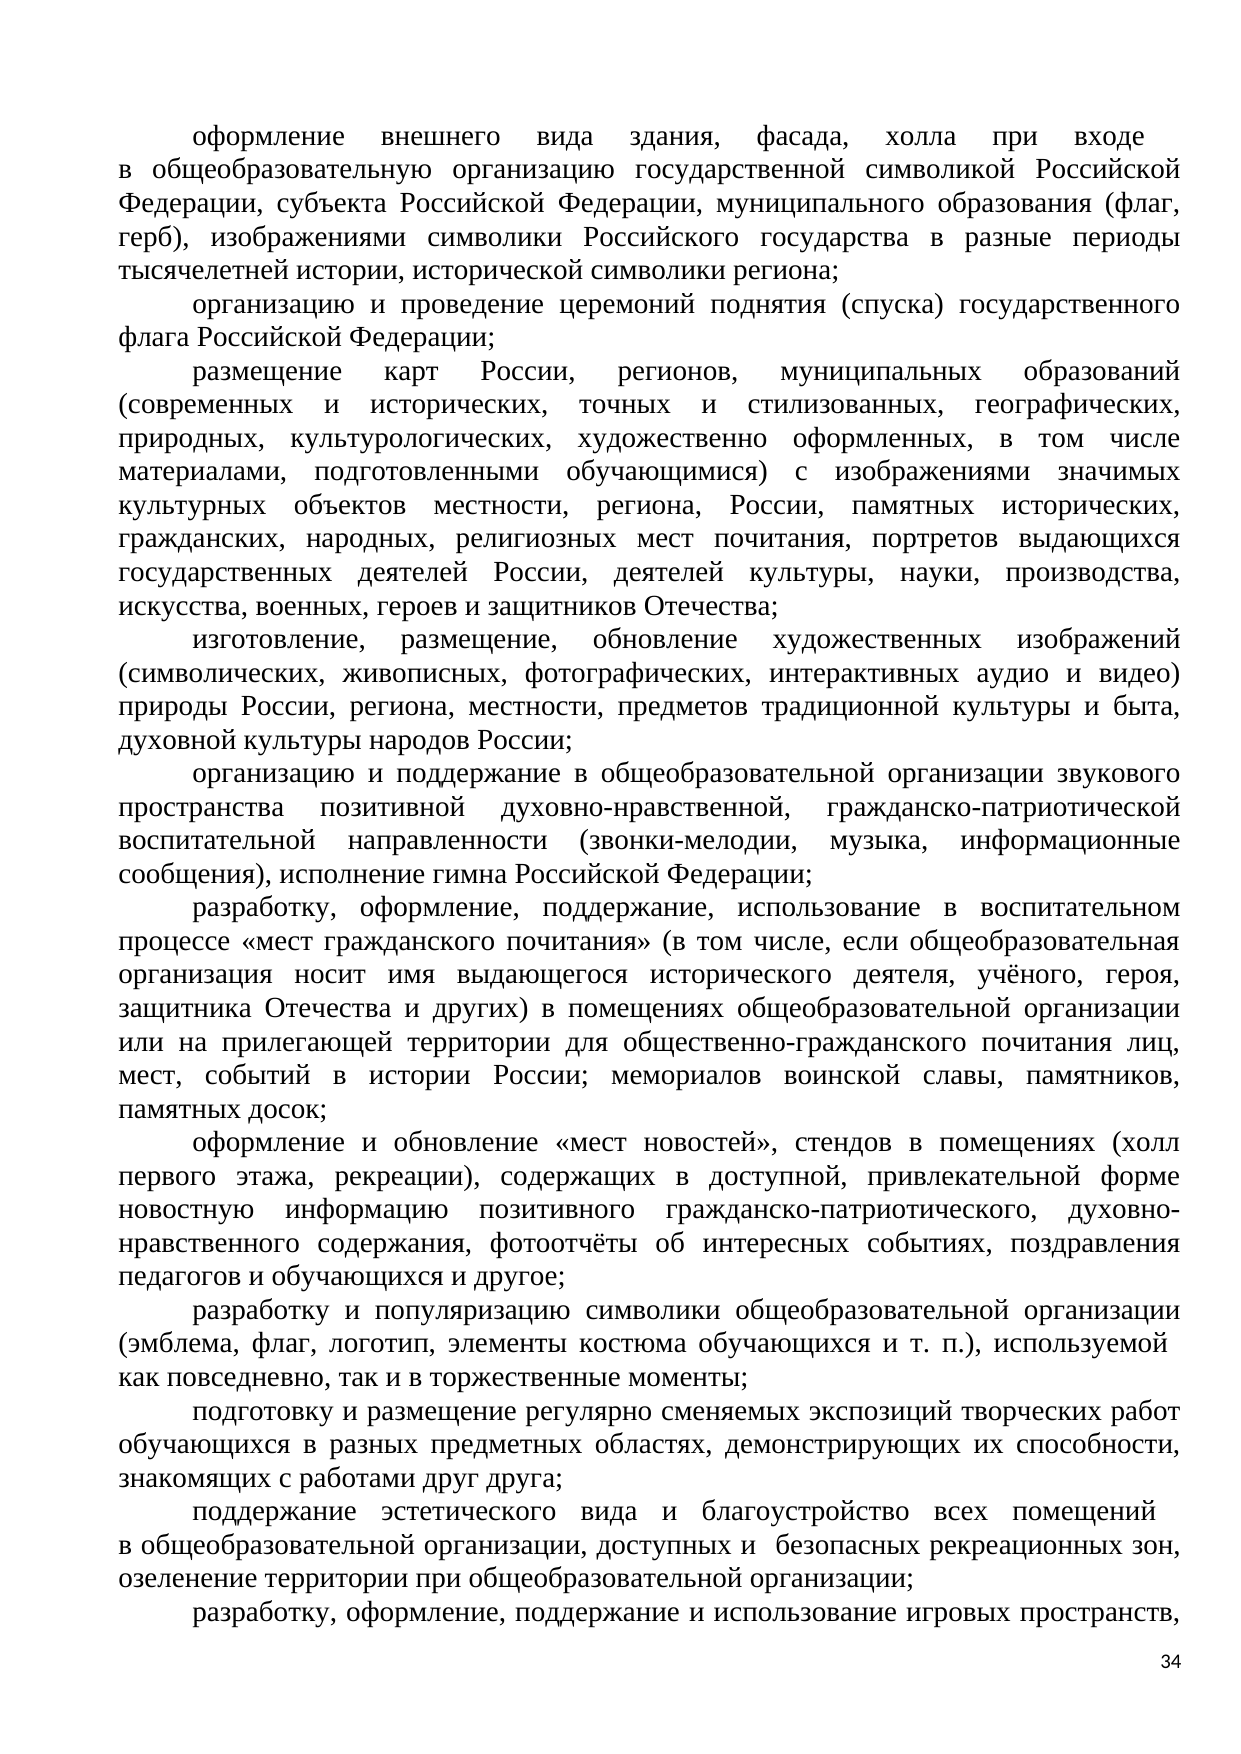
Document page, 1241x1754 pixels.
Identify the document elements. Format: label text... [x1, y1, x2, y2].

text организацию и поддержание в общеобразовательной организации звукового пространства позитивной духовно-нравственной, гражданско-патриотической воспитательной направленности (звонки-мелодии, музыка, информационные сообщения), исполнение гимна Российской Федерации; [118, 755, 1181, 889]
text организацию и проведение церемоний поднятия (спуска) государственного флага Российской Федерации; [118, 286, 1181, 353]
text изготовление, размещение, обновление художественных изображений (символических, живописных, фотографических, интерактивных аудио и видео) природы России, региона, местности, предметов традиционной культуры и быта, духовной культуры народов России; [118, 621, 1181, 755]
text подготовку и размещение регулярно сменяемых экспозиций творческих работ обучающихся в разных предметных областях, демонстрирующих их способности, знакомящих с работами друг друга; [118, 1393, 1181, 1493]
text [118, 1594, 1181, 1627]
text оформление и обновление «мест новостей», стендов в помещениях (холл первого этажа, рекреации), содержащих в доступной, привлекательной форме новостную информацию позитивного гражданско-патриотического, духовно-нравственного содержания, фотоотчёты об интересных событиях, поздравления педагогов и обучающихся и другое; [118, 1124, 1181, 1292]
text поддержание эстетического вида и благоустройство всех помещений в общеобразовательной организации, доступных и безопасных рекреационных зон, озеленение территории при общеобразовательной организации; [118, 1493, 1181, 1594]
text размещение карт России, регионов, муниципальных образований (современных и исторических, точных и стилизованных, географических, природных, культурологических, художественно оформленных, в том числе материалами, подготовленными обучающимися) с изображениями значимых культурных объектов местности, региона, России, памятных исторических, гражданских, народных, религиозных мест почитания, портретов выдающихся государственных деятелей России, деятелей культуры, науки, производства, искусства, военных, героев и защитников Отечества; [118, 353, 1181, 621]
text разработку и популяризацию символики общеобразовательной организации (эмблема, флаг, логотип, элементы костюма обучающихся и т. п.), используемой как повседневно, так и в торжественные моменты; [118, 1292, 1181, 1393]
text разработку, оформление, поддержание, использование в воспитательном процессе «мест гражданского почитания» (в том числе, если общеобразовательная организация носит имя выдающегося исторического деятеля, учёного, героя, защитника Отечества и других) в помещениях общеобразовательной организации или на прилегающей территории для общественно-гражданского почитания лиц, мест, событий в истории России; мемориалов воинской славы, памятников, памятных досок; [118, 889, 1181, 1124]
text оформление внешнего вида здания, фасада, холла при входе в общеобразовательную организацию государственной символикой Российской Федерации, субъекта Российской Федерации, муниципального образования (флаг, герб), изображениями символики Российского государства в разные периоды тысячелетней истории, исторической символики региона; [118, 118, 1181, 286]
